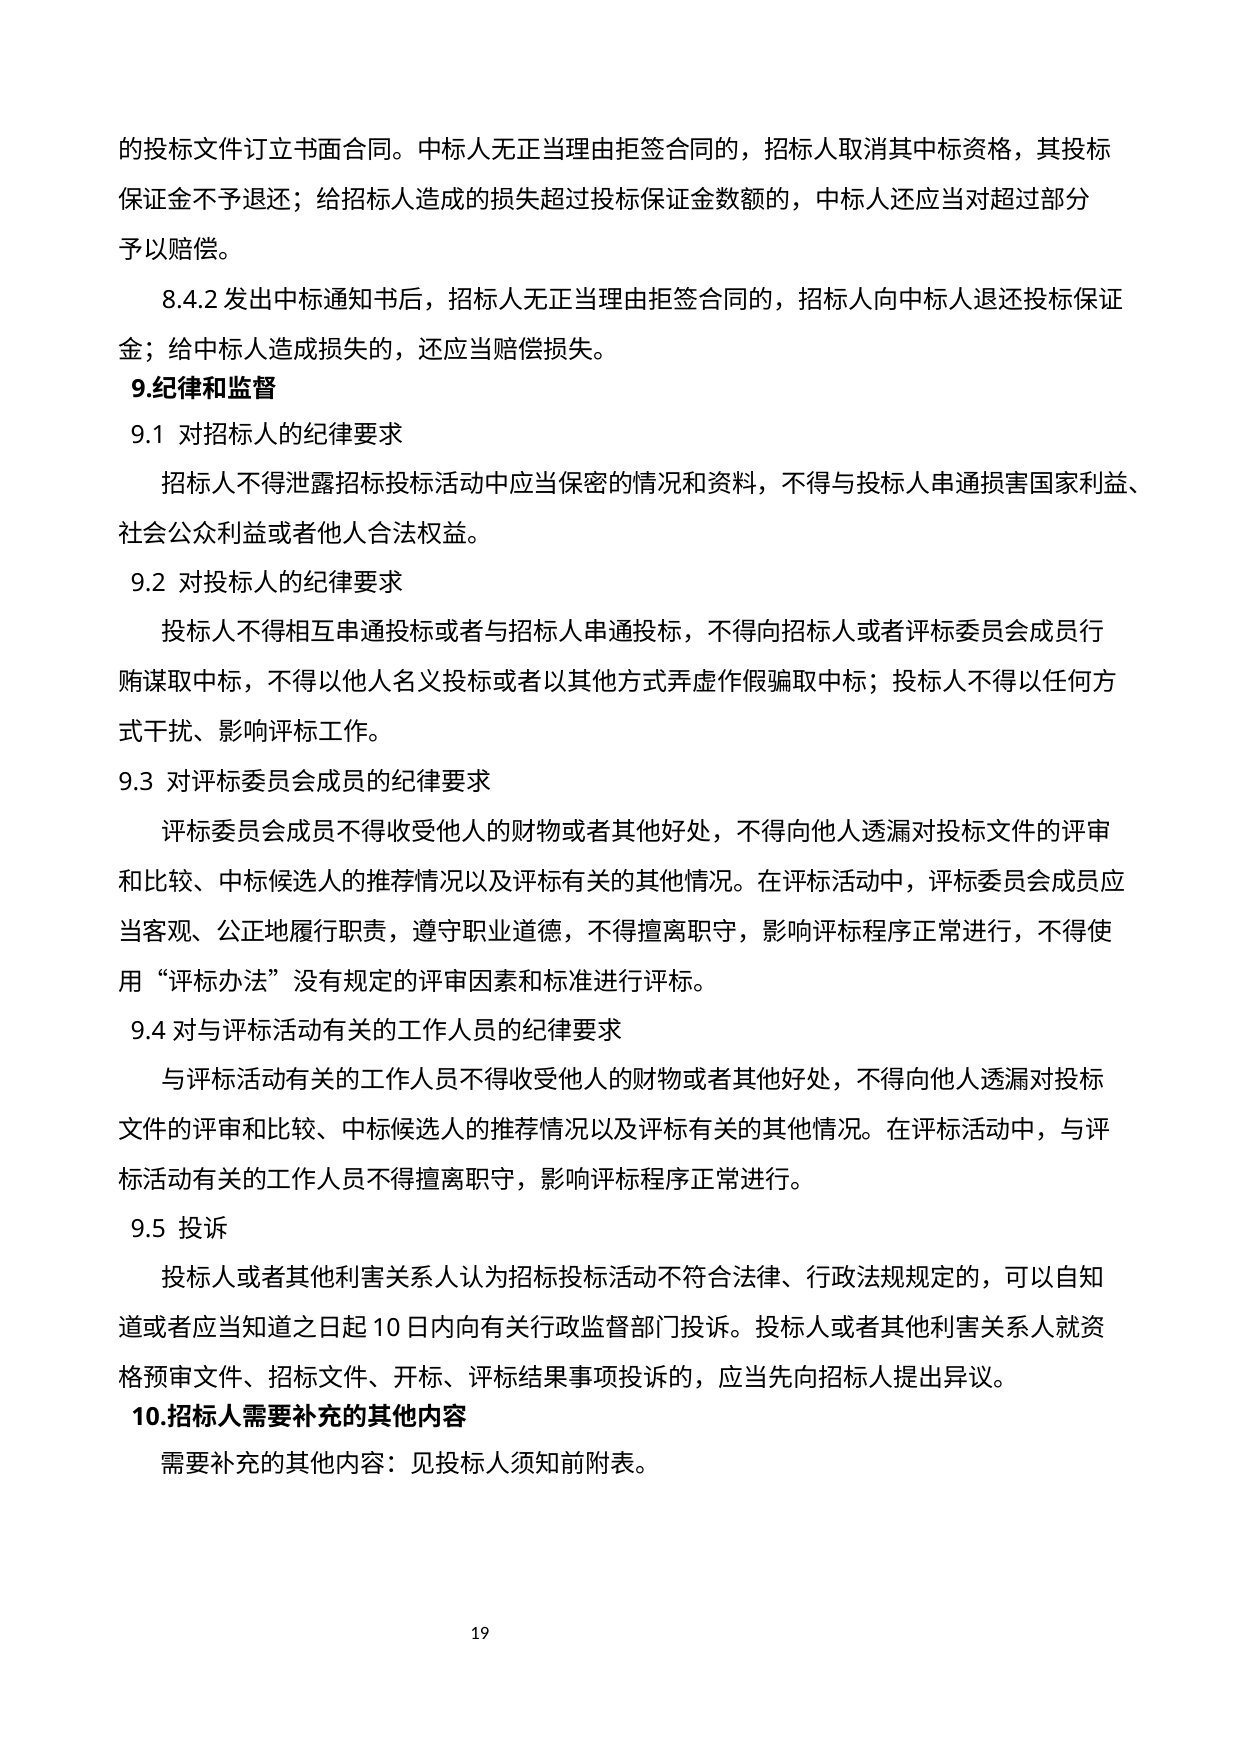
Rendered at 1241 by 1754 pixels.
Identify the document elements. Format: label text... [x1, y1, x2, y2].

subtitle 10.招标人需要补充的其他内容 [131, 1397, 1134, 1433]
text 需要补充的其他内容：见投标人须知前附表。 [160, 1433, 1125, 1483]
text 投标人不得相互串通投标或者与招标人串通投标，不得向招标人或者评标委员会成员行贿谋取中标，不得以他人名义投标或者以其他方式弄虚作假骗取中标；投标人不得以任何方式干扰、影响评标工作。 [118, 601, 1121, 751]
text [118, 119, 1112, 269]
text 招标人不得泄露招标投标活动中应当保密的情况和资料，不得与投标人串通损害国家利益、社会公众利益或者他人合法权益。 [118, 453, 1134, 553]
subtitle 9.纪律和监督 [131, 369, 1134, 405]
text 与评标活动有关的工作人员不得收受他人的财物或者其他好处，不得向他人透漏对投标文件的评审和比较、中标候选人的推荐情况以及评标有关的其他情况。在评标活动中，与评标活动有关的工作人员不得擅离职守，影响评标程序正常进行。 [118, 1049, 1123, 1199]
text 9.5 投诉 [130, 1199, 1134, 1247]
text 9.3 对评标委员会成员的纪律要求 [118, 751, 1121, 801]
text 8.4.2发出中标通知书后，招标人无正当理由拒签合同的，招标人向中标人退还投标保证金；给中标人造成损失的，还应当赔偿损失。 [118, 269, 1134, 369]
text 评标委员会成员不得收受他人的财物或者其他好处，不得向他人透漏对投标文件的评审和比较、中标候选人的推荐情况以及评标有关的其他情况。在评标活动中，评标委员会成员应当客观、公正地履行职责，遵守职业道德，不得擅离职守，影响评标程序正常进行，不得使用“评标办法”没有规定的评审因素和标准进行评标。 [118, 801, 1134, 1001]
text 9.2 对投标人的纪律要求 [130, 553, 1134, 601]
text 9.1 对招标人的纪律要求 [130, 405, 1134, 453]
text 投标人或者其他利害关系人认为招标投标活动不符合法律、行政法规规定的，可以自知道或者应当知道之日起10日内向有关行政监督部门投诉。投标人或者其他利害关系人就资格预审文件、招标文件、开标、评标结果事项投诉的，应当先向招标人提出异议。 [118, 1247, 1123, 1397]
text 9.4 对与评标活动有关的工作人员的纪律要求 [130, 1001, 1134, 1049]
